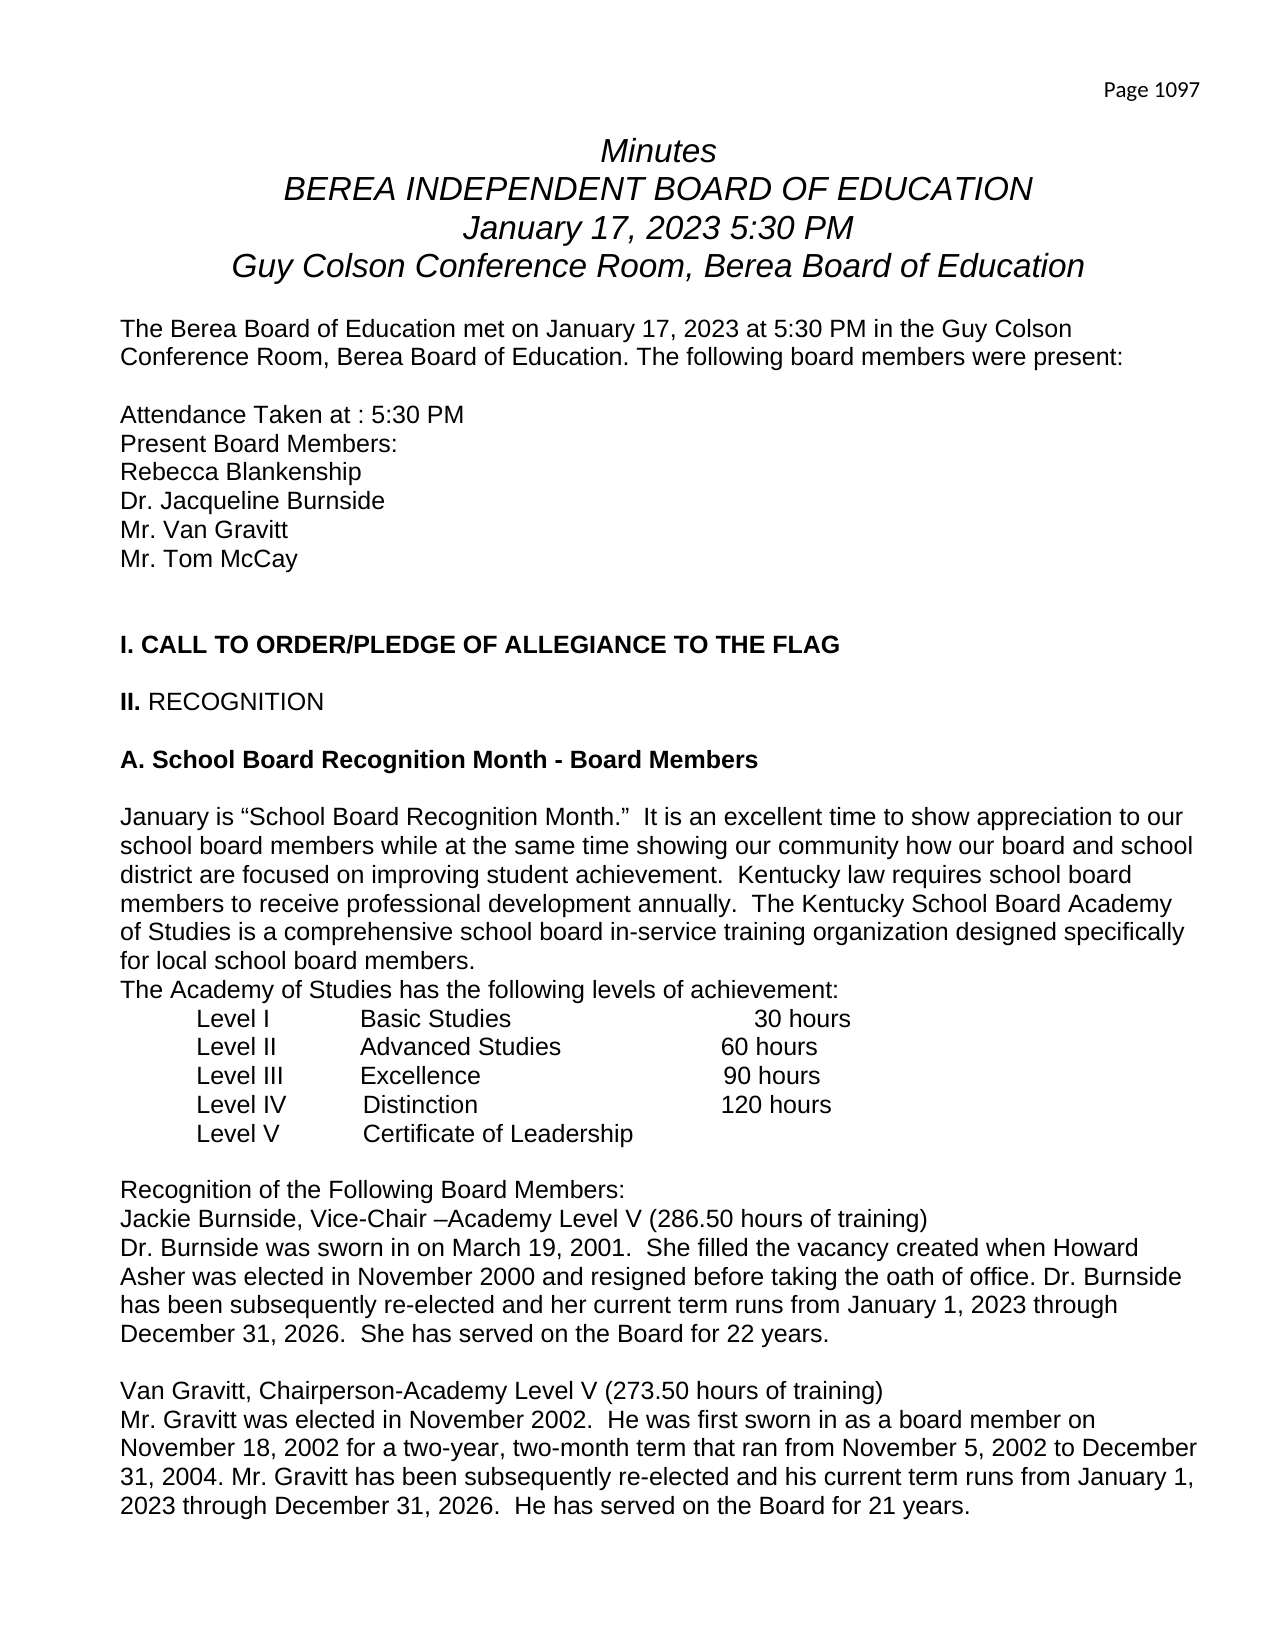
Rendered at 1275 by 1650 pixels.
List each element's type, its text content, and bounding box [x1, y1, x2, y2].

text January is “School Board Recognition Month.” It is an excellent time to show appreciation to our school board members while at the same time showing our community how our board and school district are focused on improving student achievement. Kentucky law requires school board members to receive professional development annually. The Kentucky School Board Academy of Studies is a comprehensive school board in-service training organization designed specifically for local school board members. [120, 802, 1200, 975]
text Rebecca Blankenship [120, 457, 1200, 486]
text Dr. Jacqueline Burnside [120, 486, 1200, 515]
text A. School Board Recognition Month - Board Members [120, 745, 1200, 773]
text Level I Basic Studies 30 hours [120, 1003, 1200, 1032]
text The Academy of Studies has the following levels of achievement: [120, 975, 1200, 1003]
text January 17, 2023 5:30 PM [120, 208, 1200, 246]
text Level II Advanced Studies 60 hours [120, 1032, 1200, 1061]
text Jackie Burnside, Vice-Chair –Academy Level V (286.50 hours of training) [120, 1204, 1200, 1233]
text Guy Colson Conference Room, Berea Board of Education [120, 246, 1200, 285]
text II. RECOGNITION [120, 687, 1200, 716]
text Present Board Members: [120, 428, 1200, 457]
text The Berea Board of Education met on January 17, 2023 at 5:30 PM in the Guy Colson Conference Room, Berea Board of Education. The following board members were present: [120, 313, 1200, 371]
text Level IV Distinction 120 hours [120, 1090, 1200, 1118]
text Mr. Van Gravitt [120, 515, 1200, 543]
text Recognition of the Following Board Members: [120, 1175, 1200, 1204]
text Mr. Gravitt was elected in November 2002. He was first sworn in as a board member on November 18, 2002 for a two-year, two-month term that ran from November 5, 2002 to December 31, 2004. Mr. Gravitt has been subsequently re-elected and his current term runs from January 1, 2023 through December 31, 2026. He has served on the Board for 21 years. [120, 1404, 1200, 1519]
text Mr. Tom McCay [120, 543, 1200, 572]
text Level III Excellence 90 hours [120, 1061, 1200, 1090]
text Minutes [120, 131, 1200, 169]
text Dr. Burnside was sworn in on March 19, 2001. She filled the vacancy created when Howard Asher was elected in November 2000 and resigned before taking the oath of office. Dr. Burnside has been subsequently re-elected and her current term runs from January 1, 2023 through December 31, 2026. She has served on the Board for 22 years. [120, 1233, 1200, 1348]
text Attendance Taken at : 5:30 PM [120, 400, 1200, 428]
text BEREA INDEPENDENT BOARD OF EDUCATION [120, 169, 1200, 208]
text Van Gravitt, Chairperson-Academy Level V (273.50 hours of training) [120, 1376, 1200, 1404]
text I. CALL TO ORDER/PLEDGE OF ALLEGIANCE TO THE FLAG [120, 630, 1200, 658]
text Level V Certificate of Leadership [120, 1118, 1200, 1147]
